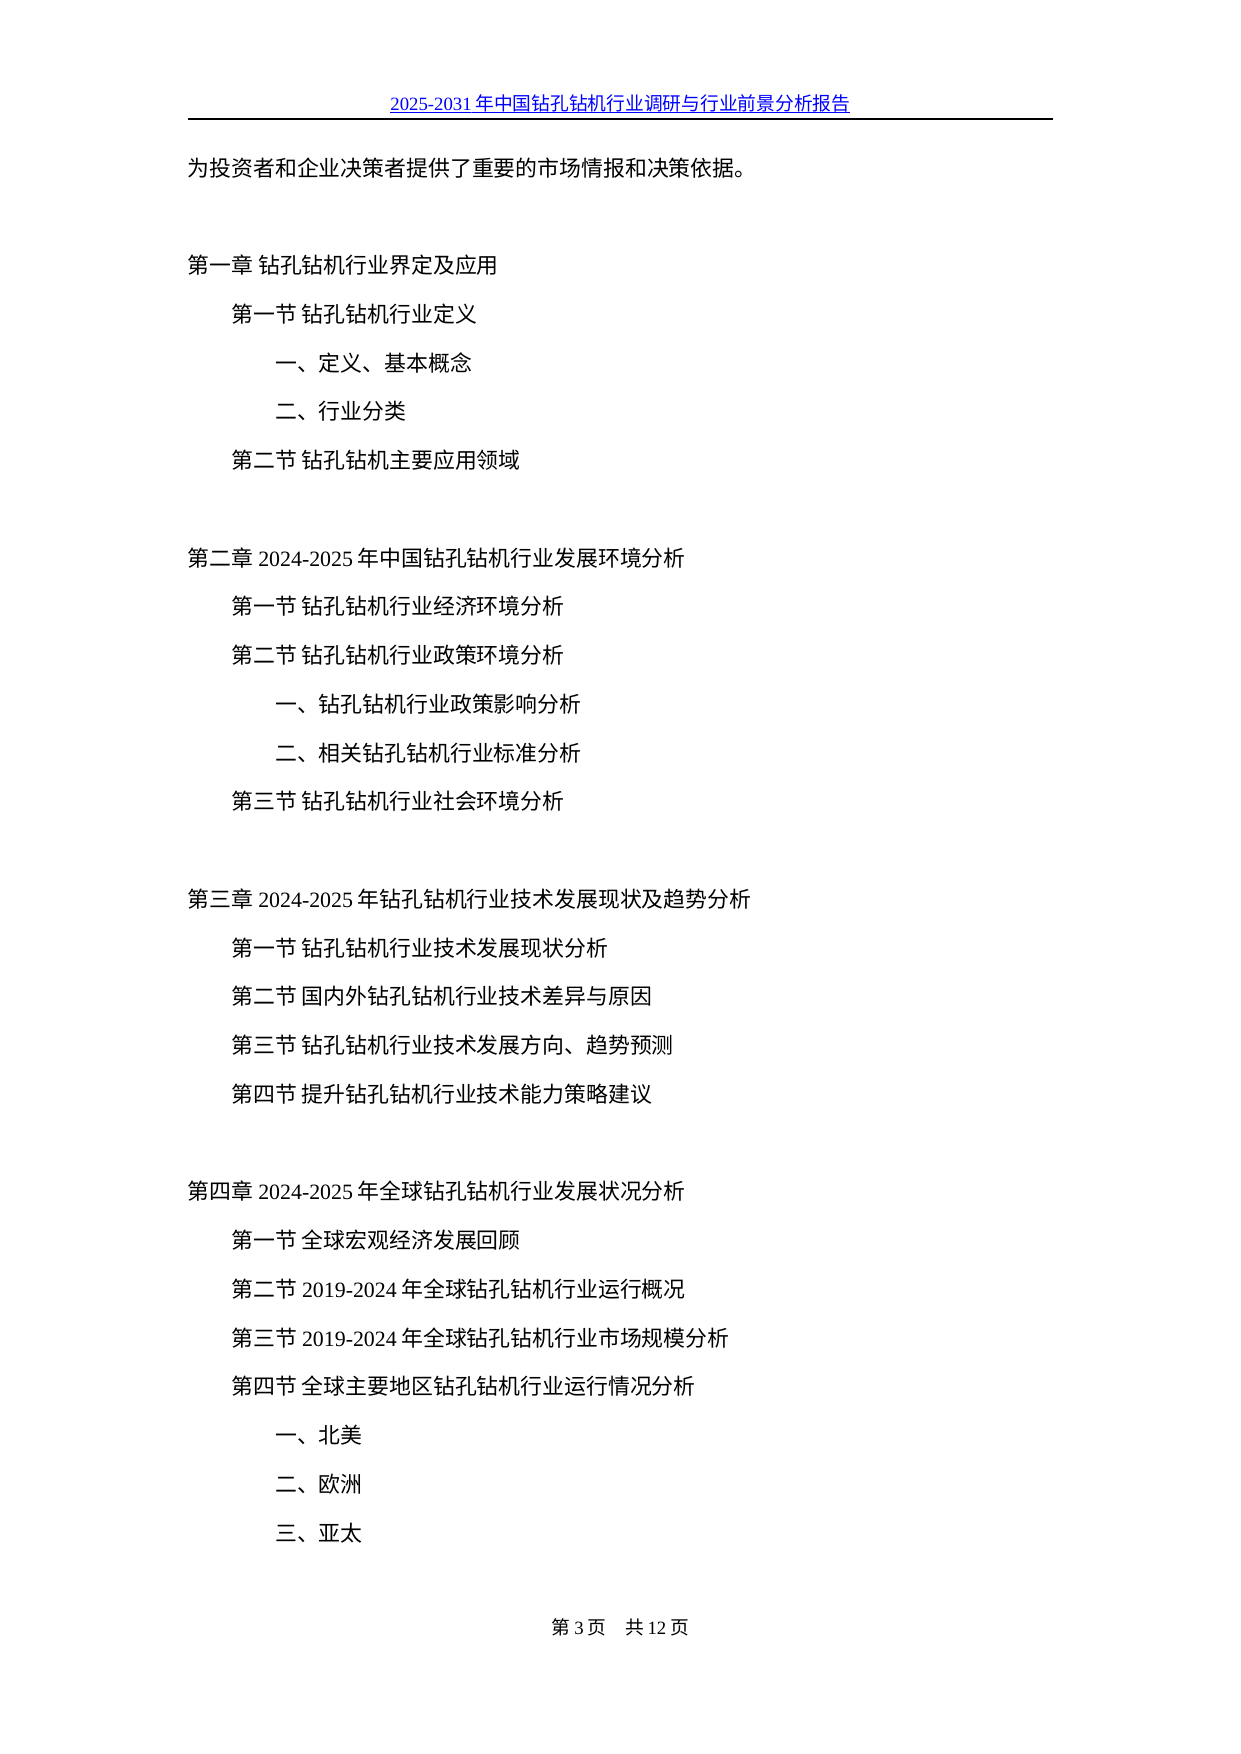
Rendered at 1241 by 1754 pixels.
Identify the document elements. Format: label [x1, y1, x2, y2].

text [187, 150, 1053, 1548]
